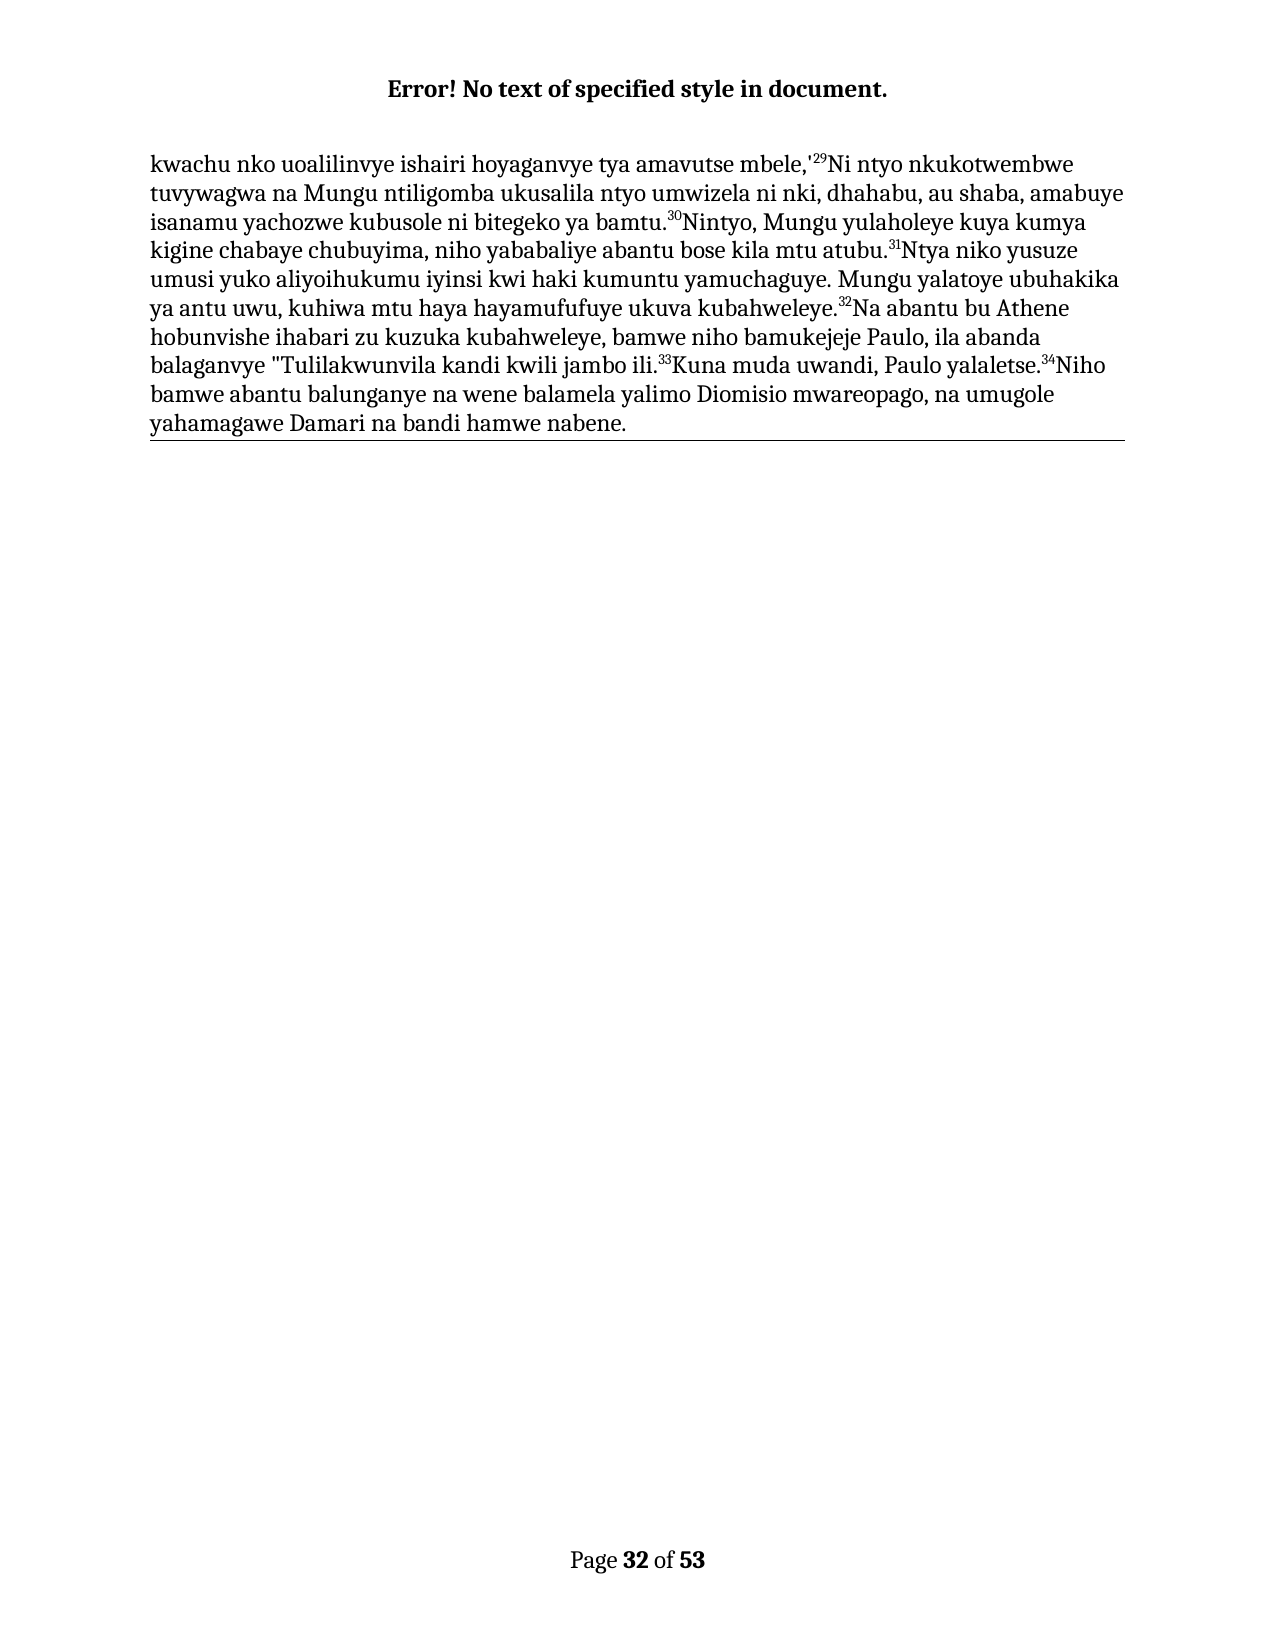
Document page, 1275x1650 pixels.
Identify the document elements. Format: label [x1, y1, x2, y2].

text [150, 150, 1125, 440]
